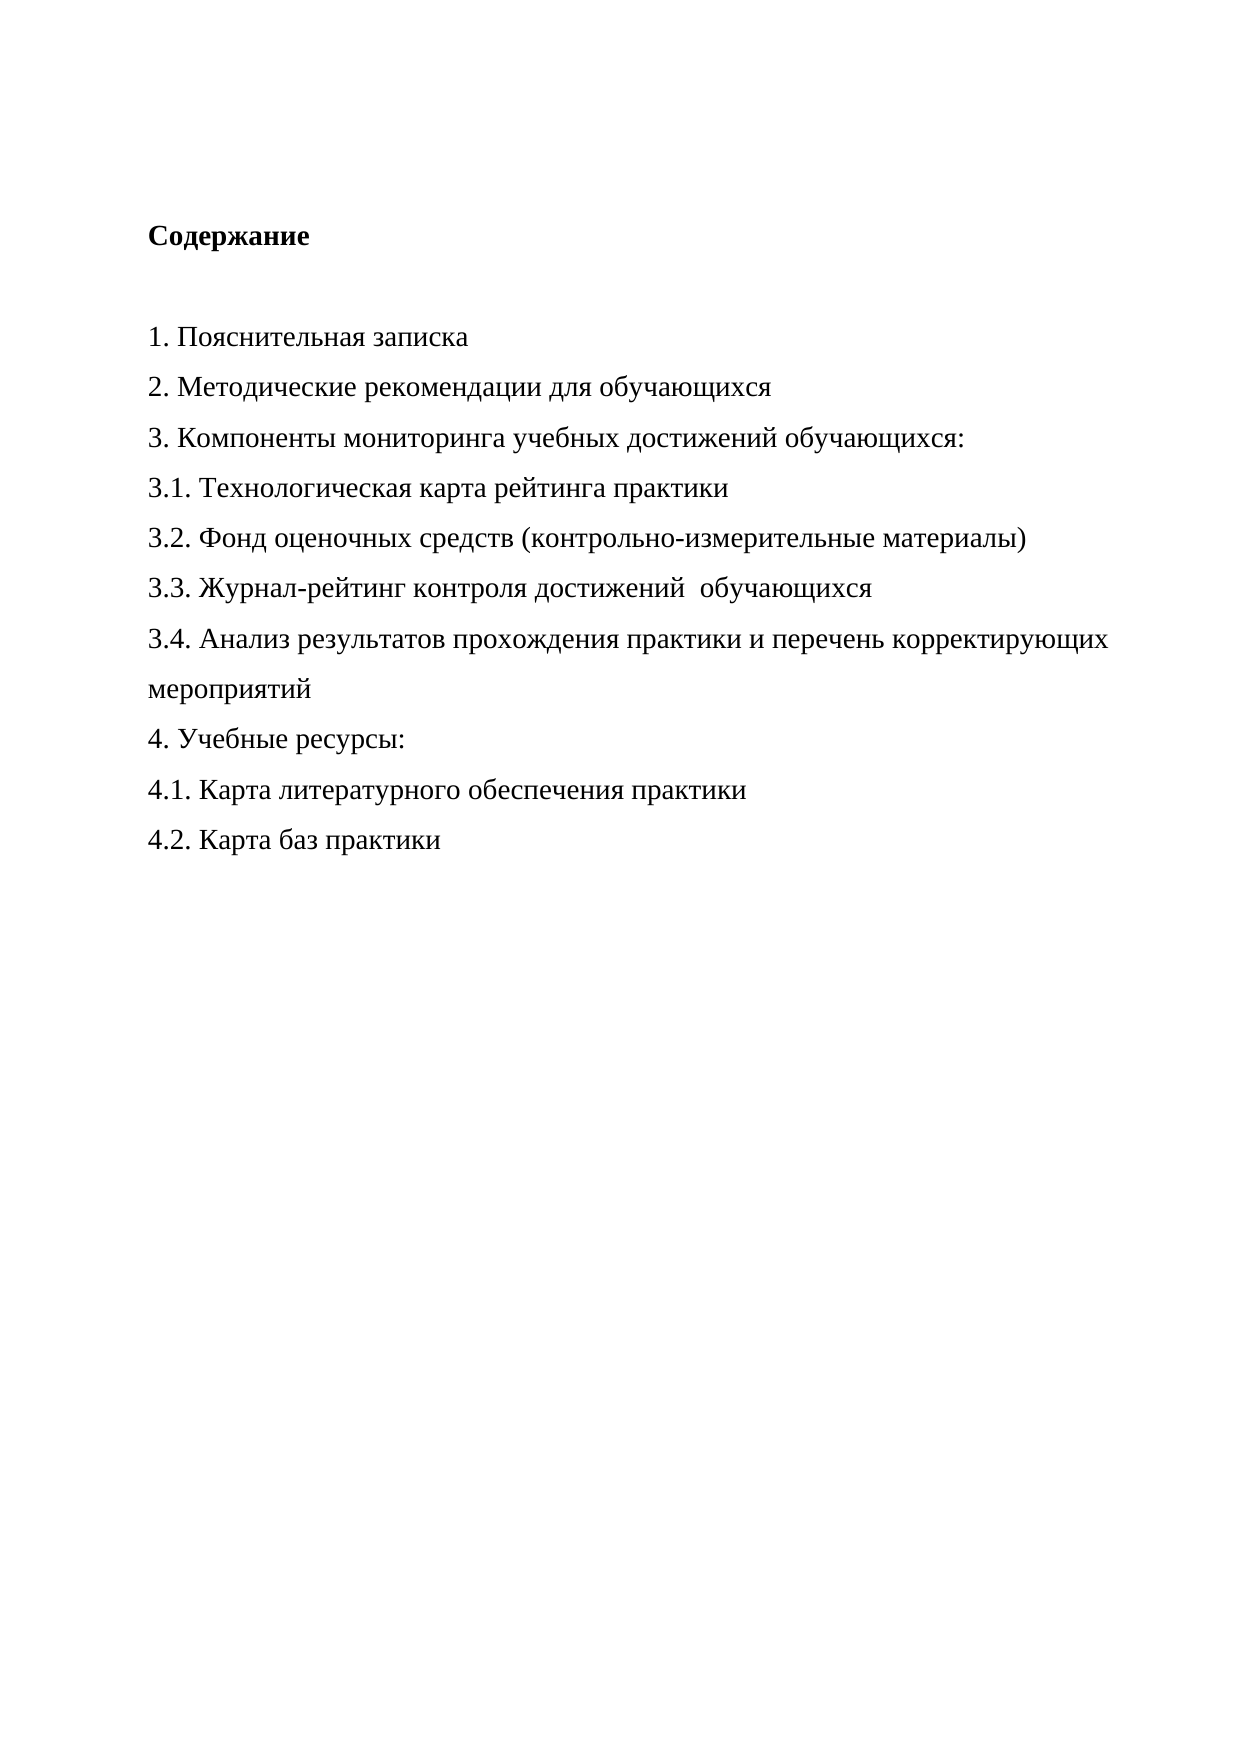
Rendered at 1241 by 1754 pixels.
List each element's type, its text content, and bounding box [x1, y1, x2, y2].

text 3.4. Анализ результатов прохождения практики и перечень корректирующих мероприятий [148, 621, 1167, 705]
text 4. Учебные ресурсы: [148, 722, 1167, 755]
text 3.2. Фонд оценочных средств (контрольно-измерительные материалы) [148, 520, 1167, 554]
text 3. Компоненты мониторинга учебных достижений обучающихся: [148, 420, 1167, 453]
text 3.3. Журнал-рейтинг контроля достижений обучающихся [148, 571, 1167, 604]
text 1. Пояснительная записка [148, 319, 1167, 353]
text 2. Методические рекомендации для обучающихся [148, 369, 1167, 403]
text Содержание [148, 218, 1167, 252]
text 3.1. Технологическая карта рейтинга практики [148, 470, 1167, 503]
text 4.1. Карта литературного обеспечения практики [148, 772, 1167, 805]
text 4.2. Карта баз практики [148, 822, 1167, 856]
